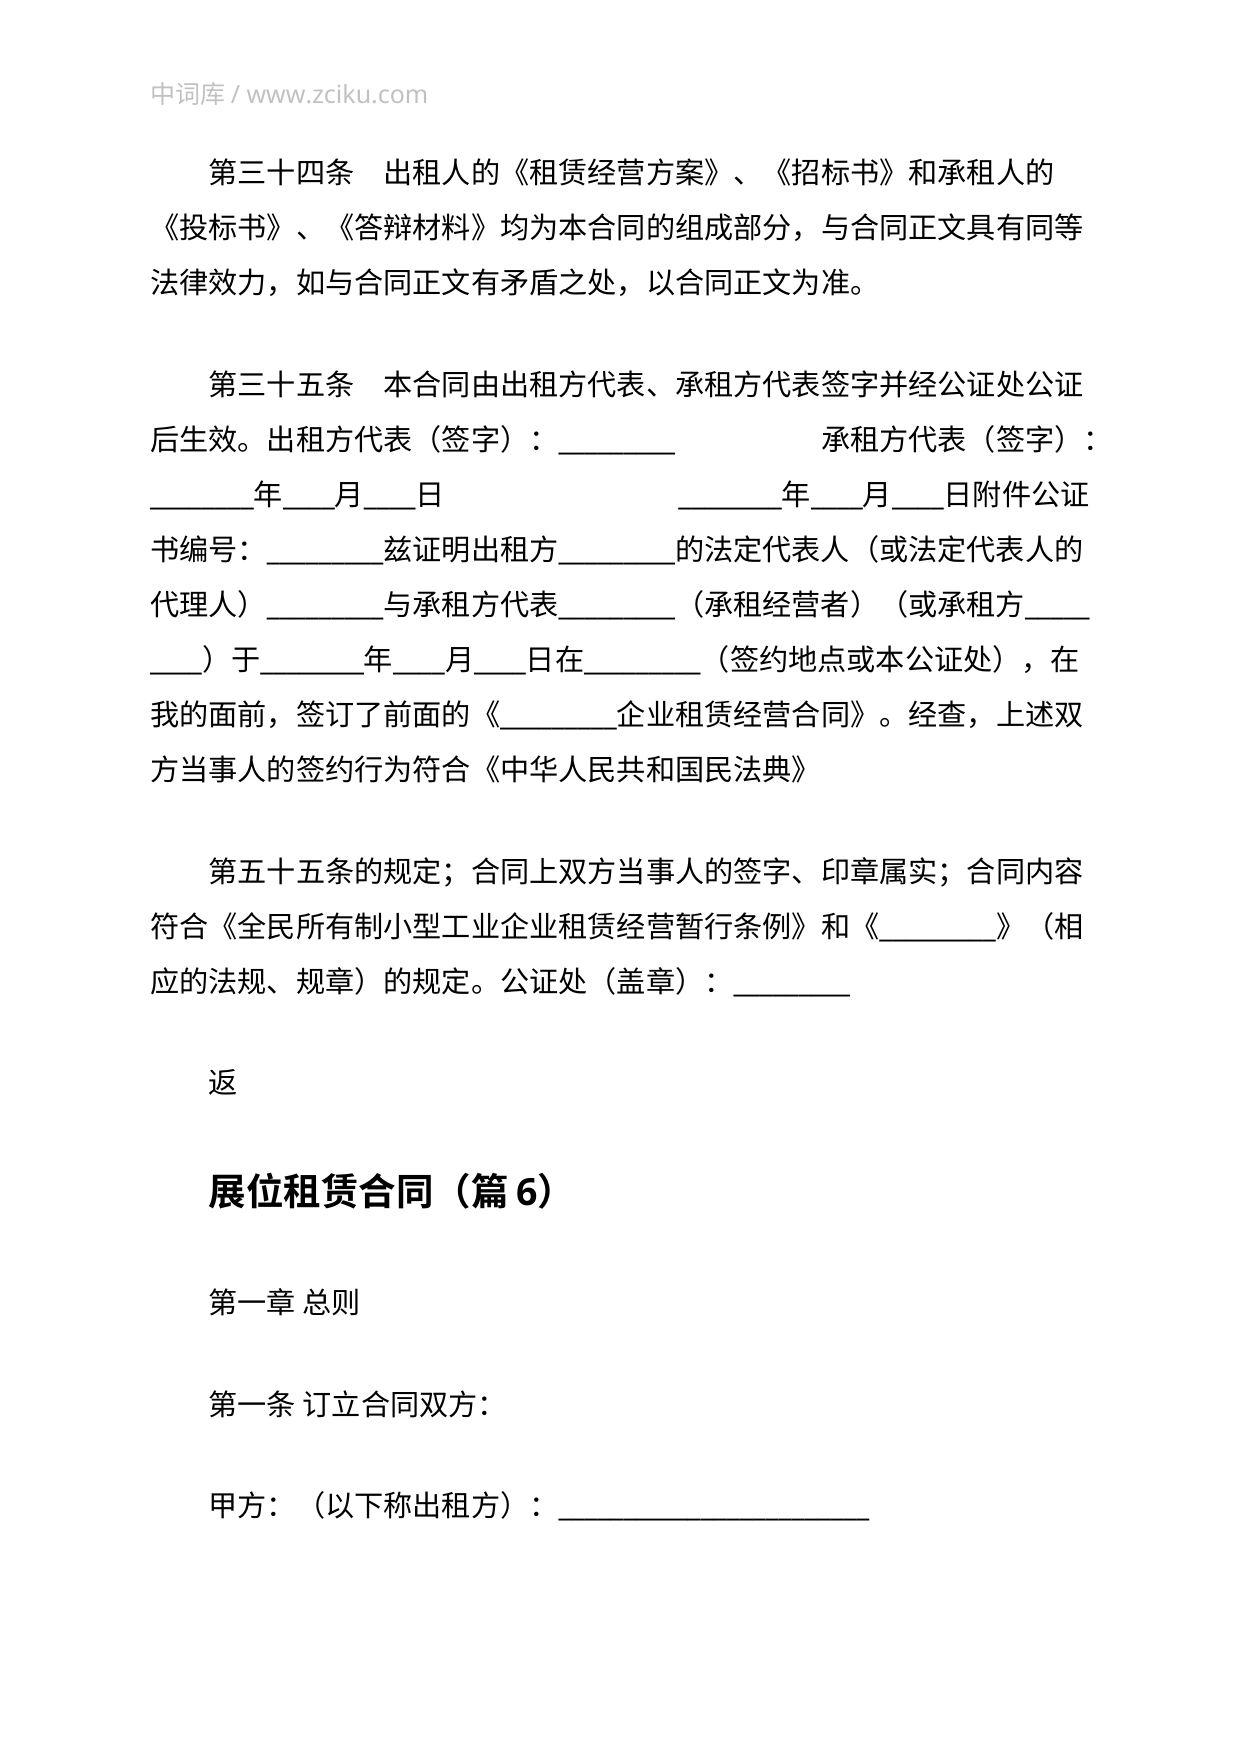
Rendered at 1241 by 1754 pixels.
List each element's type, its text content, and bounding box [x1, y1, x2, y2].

text 第一条 订立合同双方： [150, 1381, 1090, 1423]
text 甲方：（以下称出租方）：________________________ [150, 1483, 1090, 1525]
text 第一章 总则 [150, 1279, 1090, 1322]
text 展位租赁合同（篇6） [150, 1162, 1090, 1216]
text 第三十四条 出租人的《租赁经营方案》、《招标书》和承租人的《投标书》、《答辩材料》均为本合同的组成部分，与合同正文具有同等法律效力，如与合同正文有矛盾之处，以合同正文为准。 [150, 150, 1090, 302]
text 第五十五条的规定；合同上双方当事人的签字、印章属实；合同内容符合《全民所有制小型工业企业租赁经营暂行条例》和《_________》（相应的法规、规章）的规定。公证处（盖章）：_________ [150, 848, 1090, 1001]
text 第三十五条 本合同由出租方代表、承租方代表签字并经公证处公证后生效。出租方代表（签字）：_________ 承租方代表（签字）：________年____月____日 ________年____月____日附件公证书编号：_________兹证明出租方_________的法定代表人（或法定代表人的代理人）_________与承租方代表_________（承租经营者）（或承租方_________）于________年____月____日在_________（签约地点或本公证处），在我的面前，签订了前面的《_________企业租赁经营合同》。经查，上述双方当事人的签约行为符合《中华人民共和国民法典》 [150, 362, 1090, 789]
text 返 [150, 1060, 1090, 1102]
